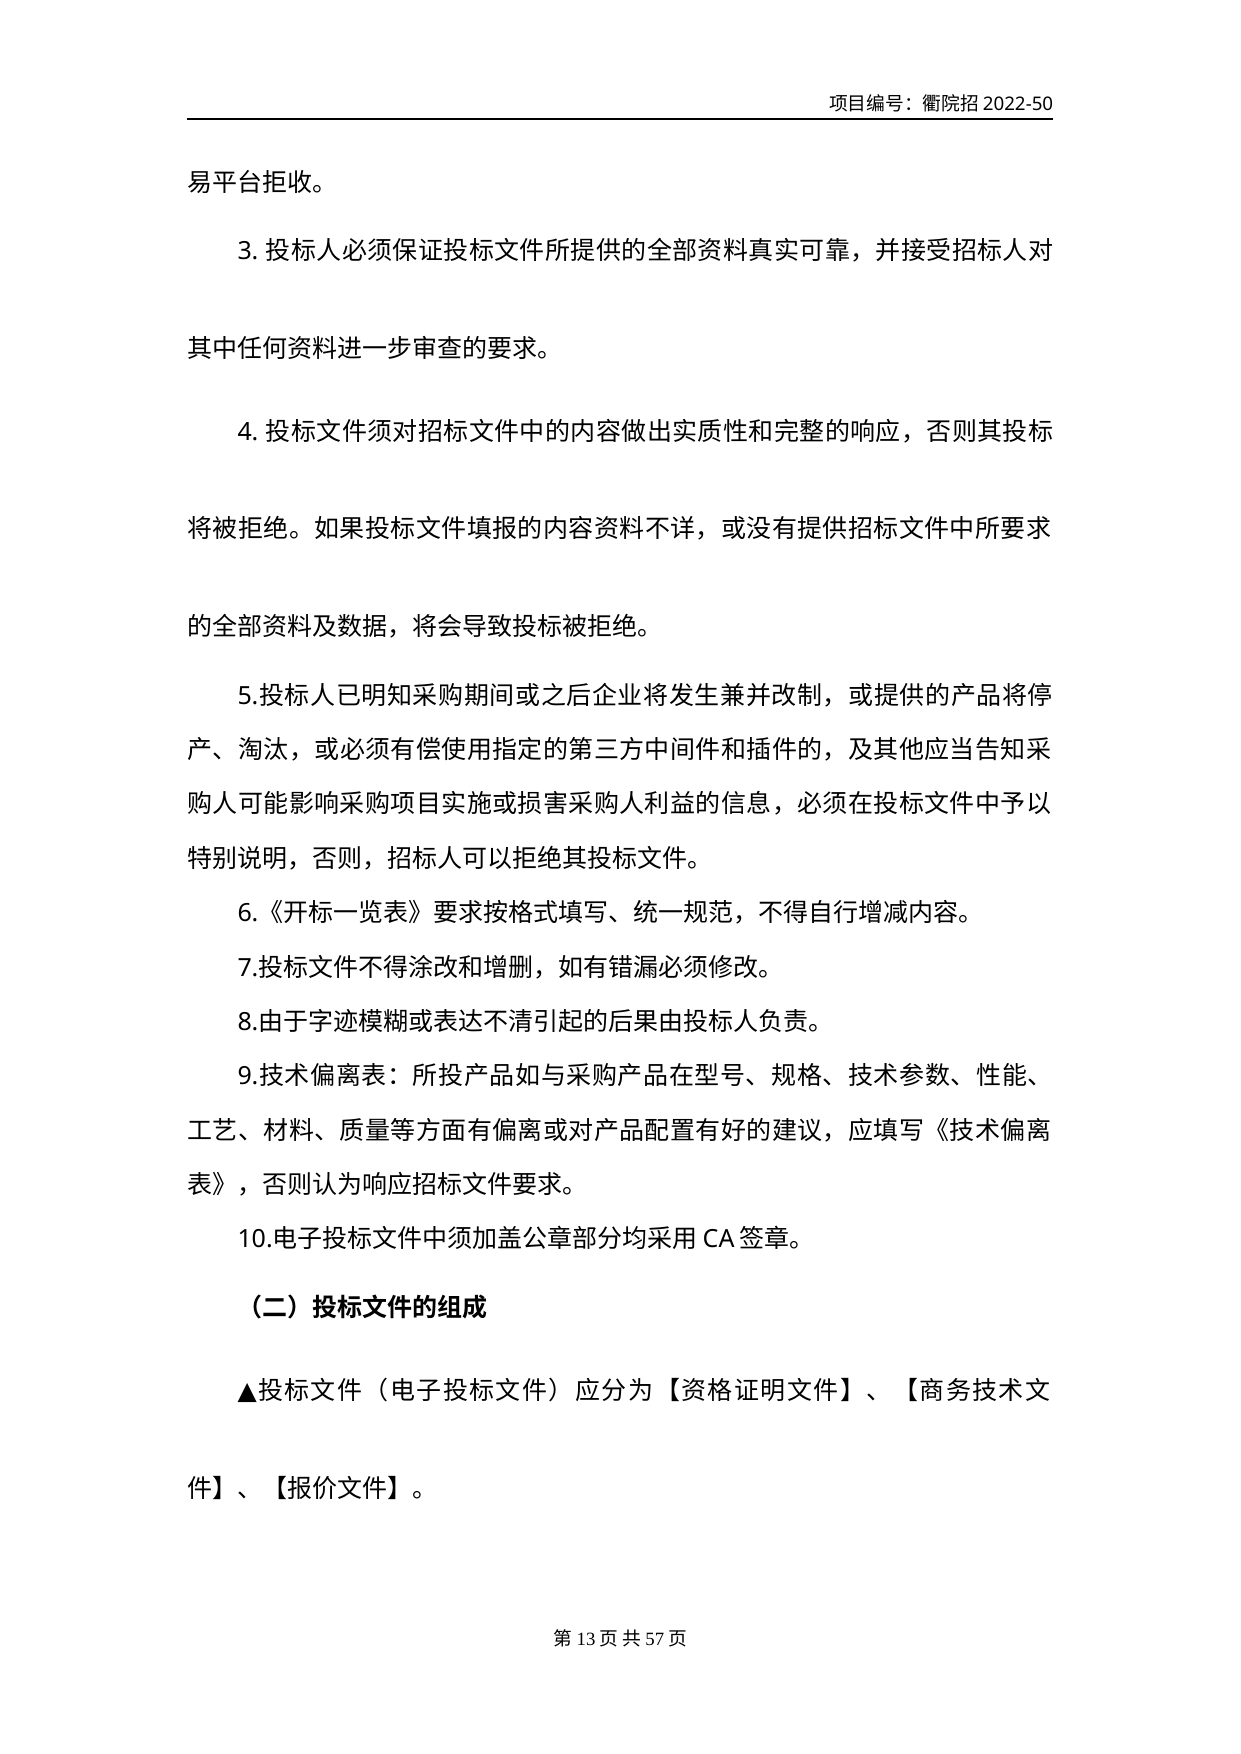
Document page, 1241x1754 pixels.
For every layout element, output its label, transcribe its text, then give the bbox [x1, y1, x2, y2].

text 3. 投标人必须保证投标文件所提供的全部资料真实可靠，并接受招标人对其中任何资料进一步审查的要求。 [187, 216, 1053, 379]
text （二）投标文件的组成 [187, 1273, 1053, 1338]
text 4. 投标文件须对招标文件中的内容做出实质性和完整的响应，否则其投标将被拒绝。如果投标文件填报的内容资料不详，或没有提供招标文件中所要求的全部资料及数据，将会导致投标被拒绝。 [187, 397, 1053, 657]
text ▲投标文件（电子投标文件）应分为【资格证明文件】、【商务技术文件】、【报价文件】。 [187, 1356, 1053, 1519]
text 7.投标文件不得涂改和增删，如有错漏必须修改。 [187, 947, 1053, 983]
text 9.技术偏离表：所投产品如与采购产品在型号、规格、技术参数、性能、工艺、材料、质量等方面有偏离或对产品配置有好的建议，应填写《技术偏离表》，否则认为响应招标文件要求。 [187, 1056, 1053, 1201]
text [187, 162, 1053, 198]
text 6.《开标一览表》要求按格式填写、统一规范，不得自行增减内容。 [187, 893, 1053, 929]
text 5.投标人已明知采购期间或之后企业将发生兼并改制，或提供的产品将停产、淘汰，或必须有偿使用指定的第三方中间件和插件的，及其他应当告知采购人可能影响采购项目实施或损害采购人利益的信息，必须在投标文件中予以特别说明，否则，招标人可以拒绝其投标文件。 [187, 675, 1053, 874]
text 8.由于字迹模糊或表达不清引起的后果由投标人负责。 [187, 1001, 1053, 1038]
text 10.电子投标文件中须加盖公章部分均采用CA签章。 [187, 1219, 1053, 1255]
